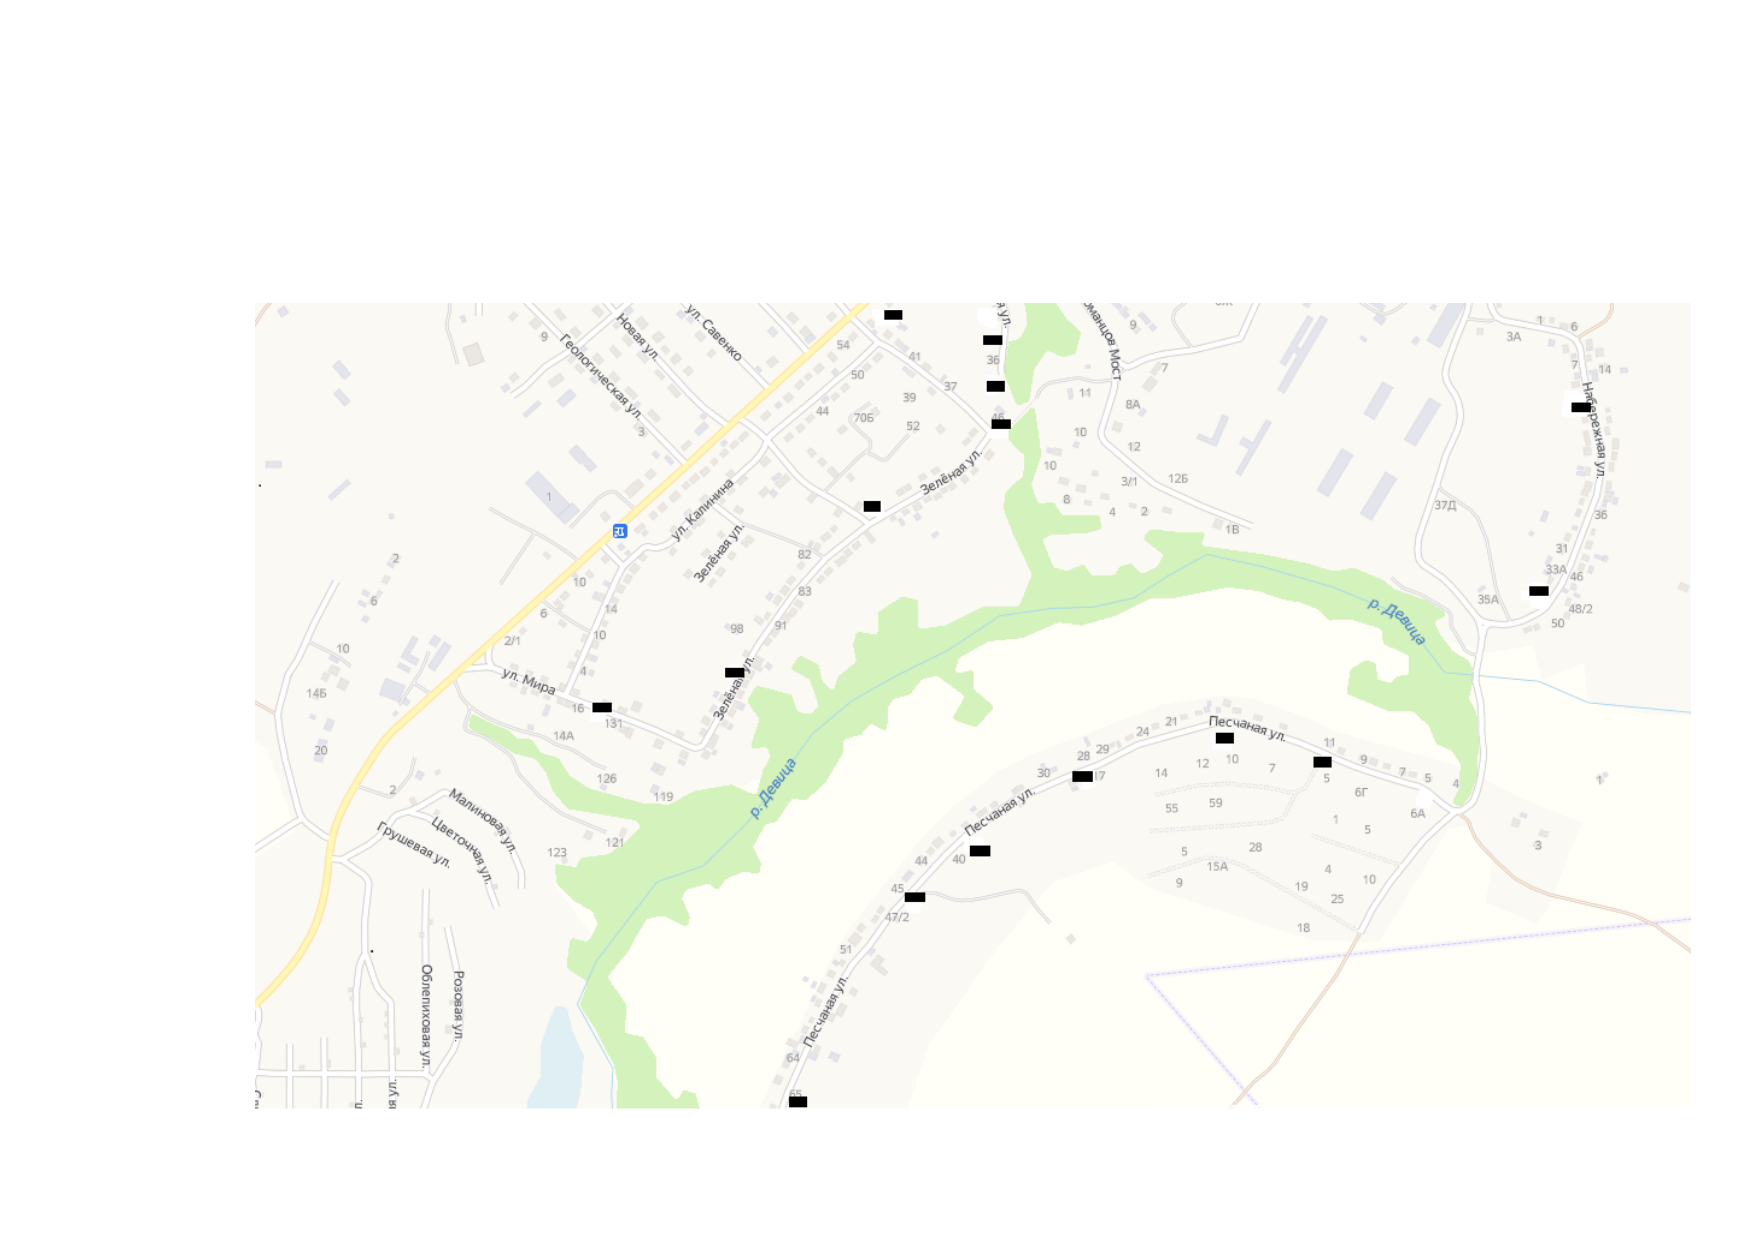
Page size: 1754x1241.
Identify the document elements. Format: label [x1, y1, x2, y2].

picture [255, 303, 1691, 1111]
